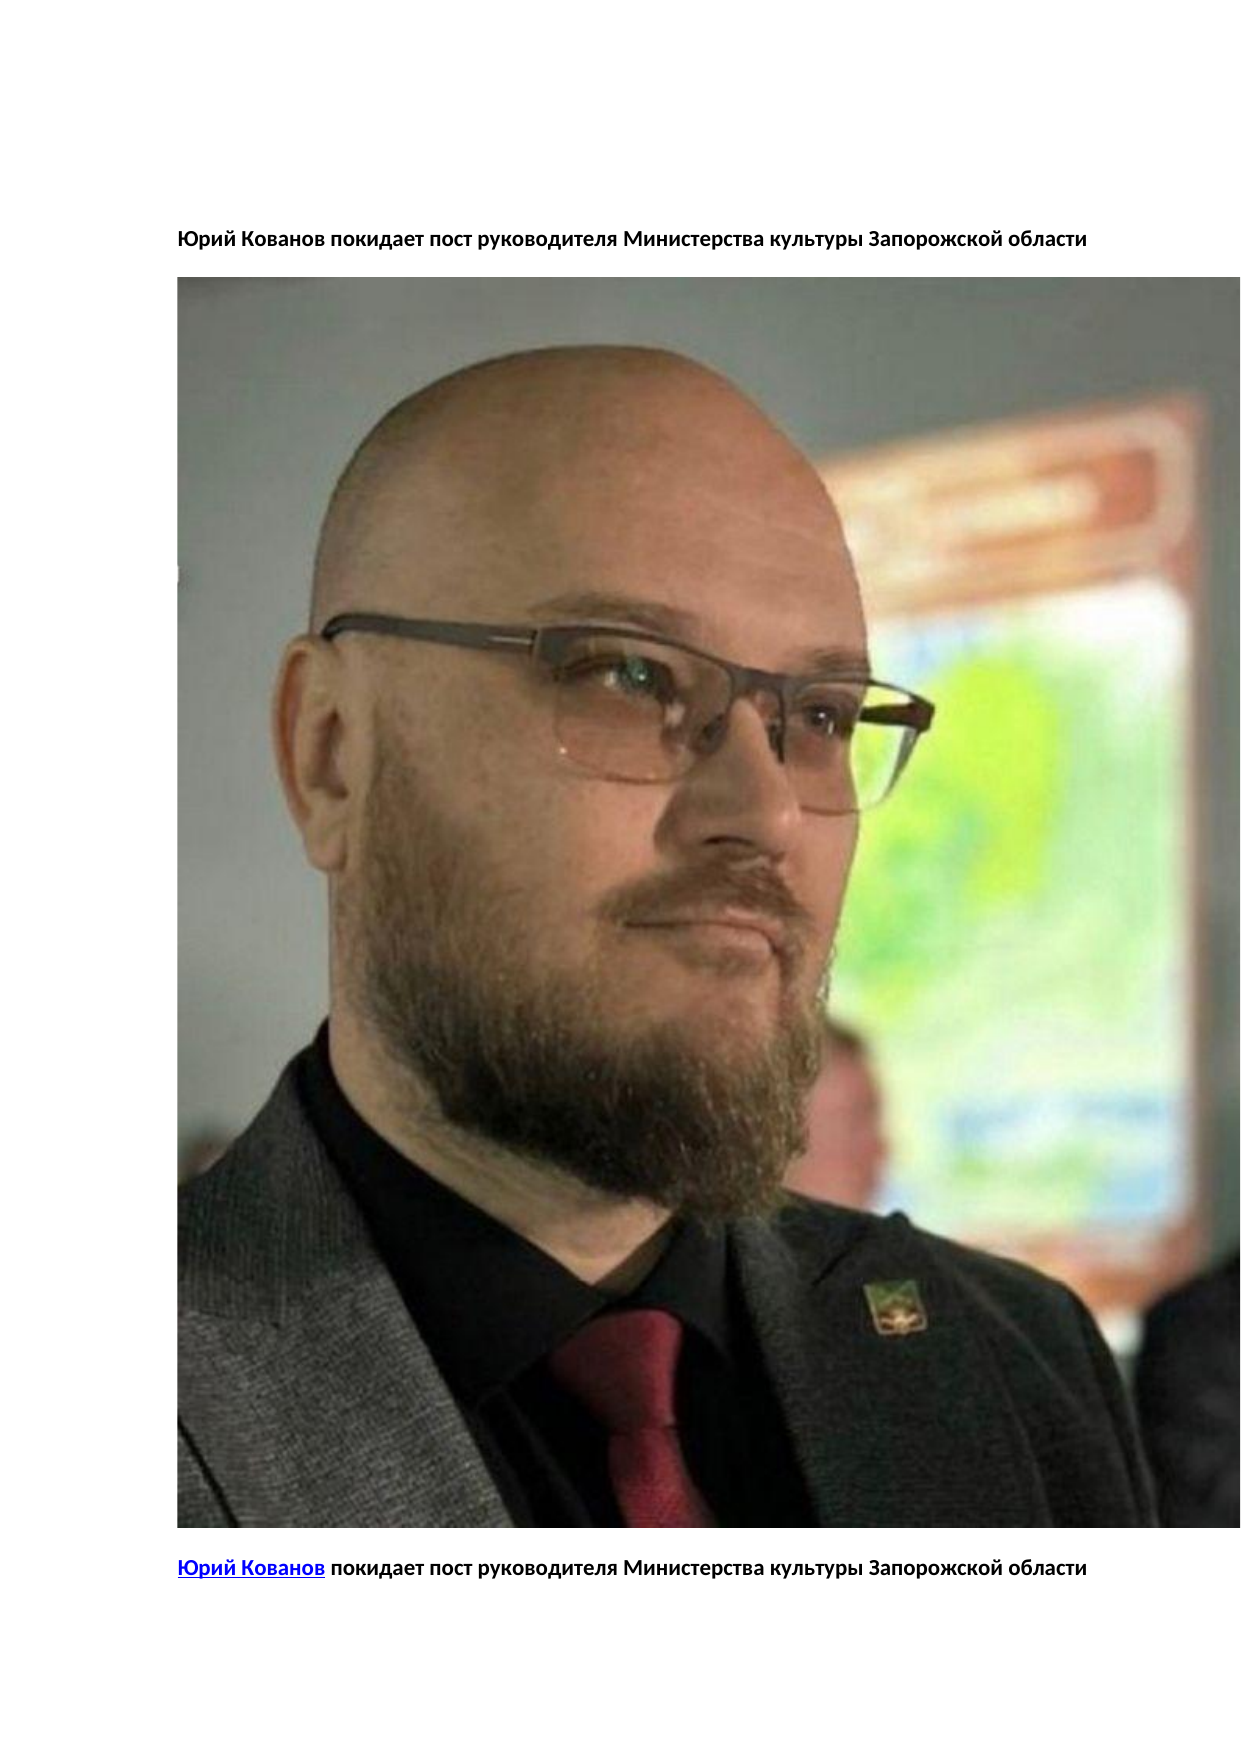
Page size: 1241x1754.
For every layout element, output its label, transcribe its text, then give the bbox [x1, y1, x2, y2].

picture [177, 277, 1241, 1528]
text Юрий Кованов покидает пост руководителя Министерства культуры Запорожской области [177, 1553, 1152, 1581]
text Юрий Кованов покидает пост руководителя Министерства культуры Запорожской области [177, 224, 1152, 252]
